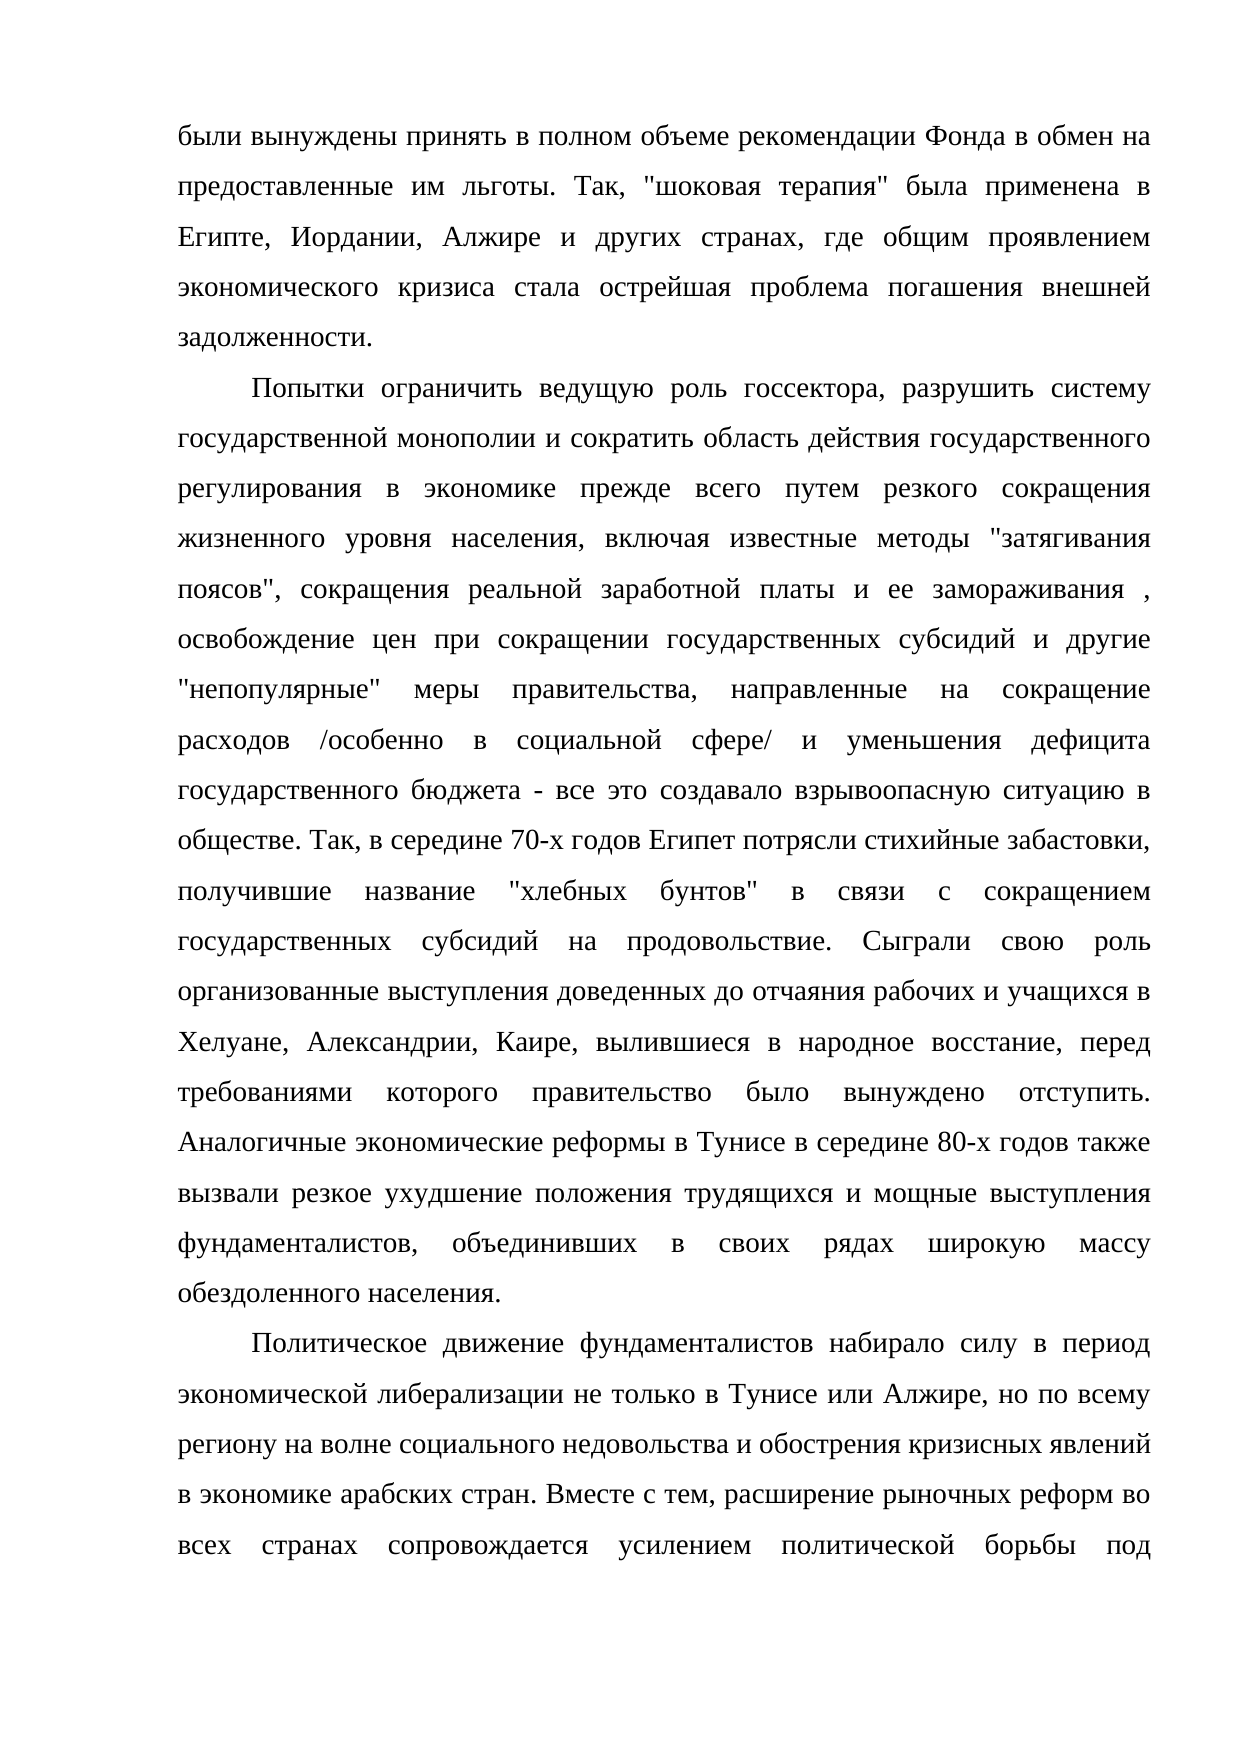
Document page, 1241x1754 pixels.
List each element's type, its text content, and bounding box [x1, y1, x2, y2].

text Попытки ограничить ведущую роль госсектора, разрушить систему государственной монополии и сократить область действия государственного регулирования в экономике прежде всего путем резкого сокращения жизненного уровня населения, включая известные методы "затягивания поясов", сокращения реальной заработной платы и ее замораживания , освобождение цен при сокращении государственных субсидий и другие "непопулярные" меры правительства, направленные на сокращение расходов /особенно в социальной сфере/ и уменьшения дефицита государственного бюджета - все это создавало взрывоопасную ситуацию в обществе. Так, в середине 70-х годов Египет потрясли стихийные забастовки, получившие название "хлебных бунтов" в связи с сокращением государственных субсидий на продовольствие. Сыграли свою роль организованные выступления доведенных до отчаяния рабочих и учащихся в Хелуане, Александрии, Каире, вылившиеся в народное восстание, перед требованиями которого правительство было вынуждено отступить. Аналогичные экономические реформы в Тунисе в середине 80-х годов также вызвали резкое ухудшение положения трудящихся и мощные выступления фундаменталистов, объединивших в своих рядах широкую массу обездоленного населения. [177, 370, 1152, 1309]
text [177, 1326, 1152, 1560]
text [177, 118, 1152, 353]
